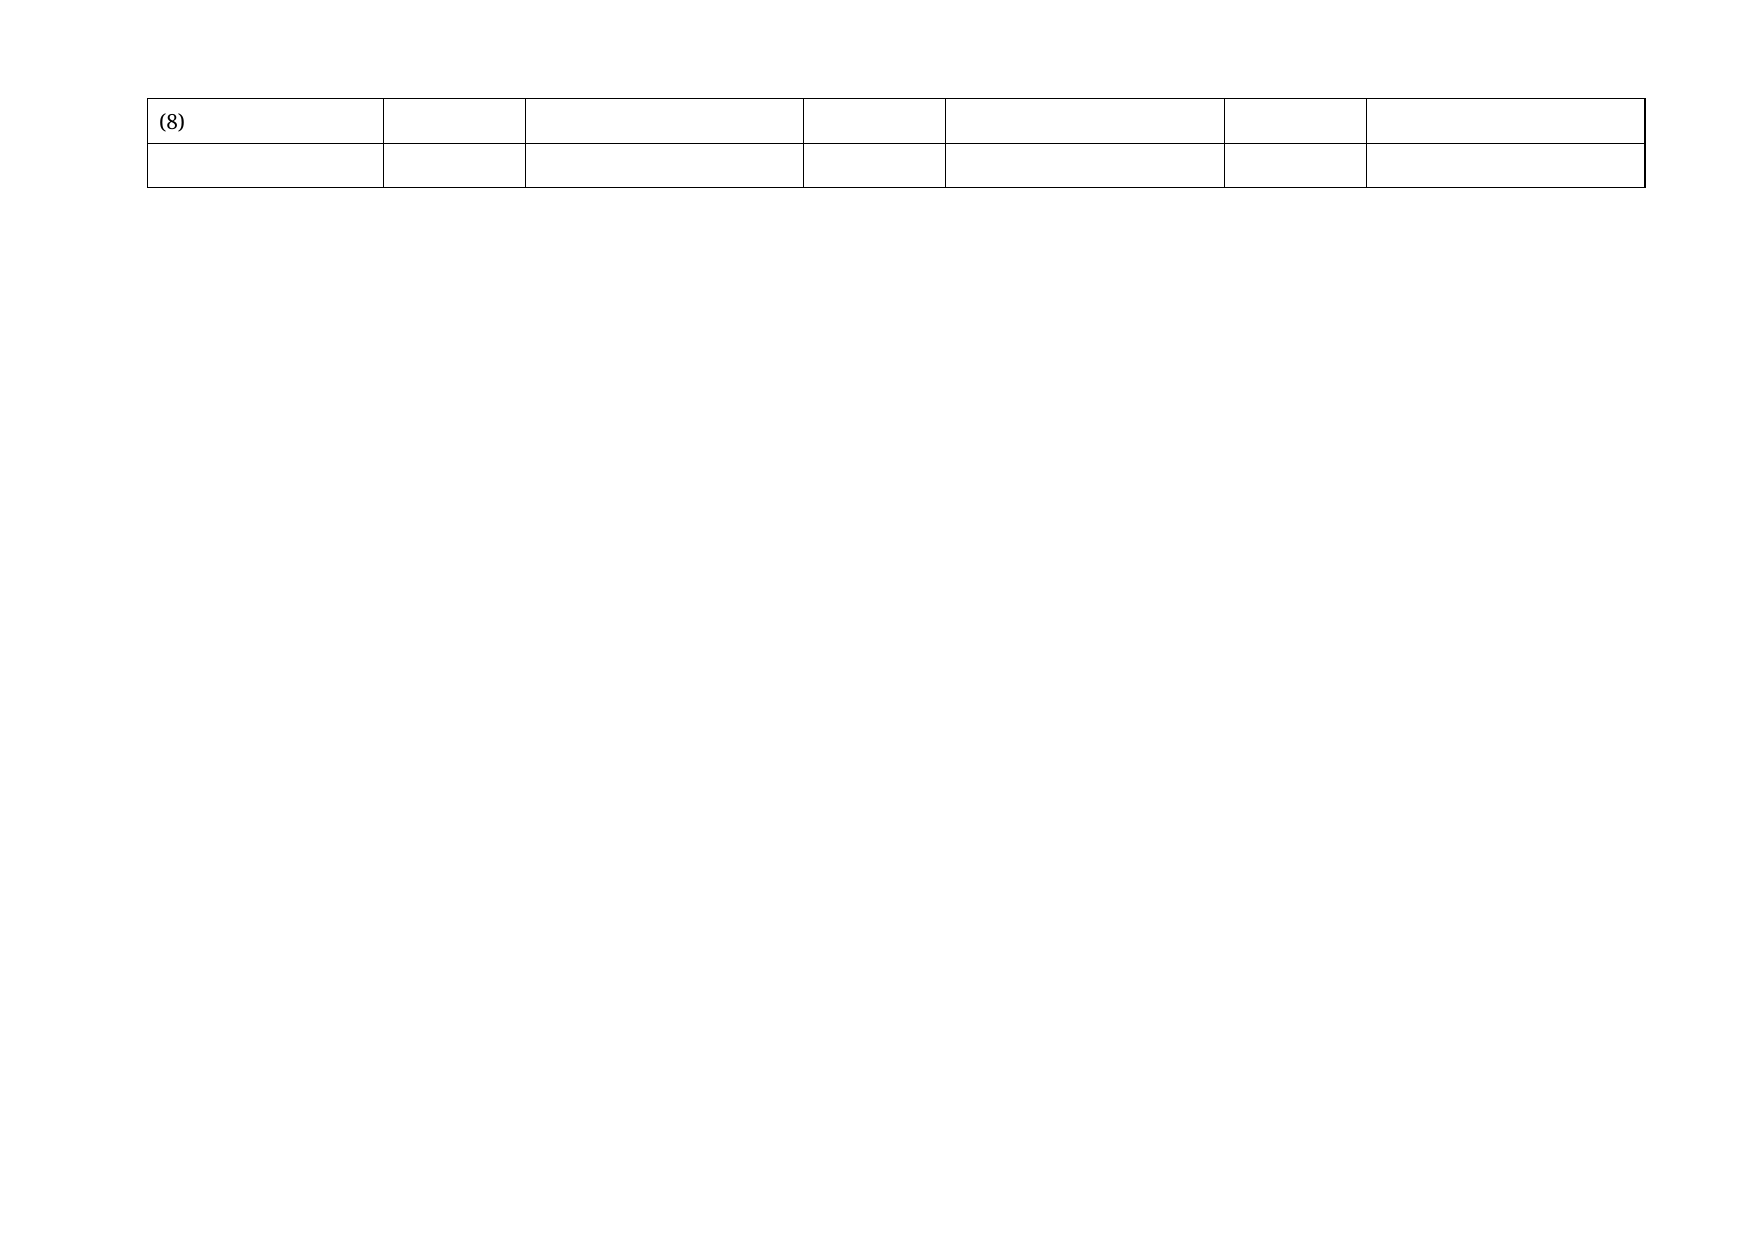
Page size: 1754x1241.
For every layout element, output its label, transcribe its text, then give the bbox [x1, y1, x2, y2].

table_cell [148, 144, 383, 187]
table_cell [804, 144, 945, 187]
table_cell [384, 99, 525, 143]
table_cell [946, 144, 1224, 187]
table_cell [1367, 144, 1644, 187]
table_cell [1367, 99, 1644, 143]
table_cell [804, 99, 945, 143]
table_cell [1225, 144, 1366, 187]
table_cell (8) [148, 99, 383, 143]
table_cell [946, 99, 1224, 143]
table_cell [526, 99, 803, 143]
table_cell [384, 144, 525, 187]
table_cell [1225, 99, 1366, 143]
table_cell [526, 144, 803, 187]
